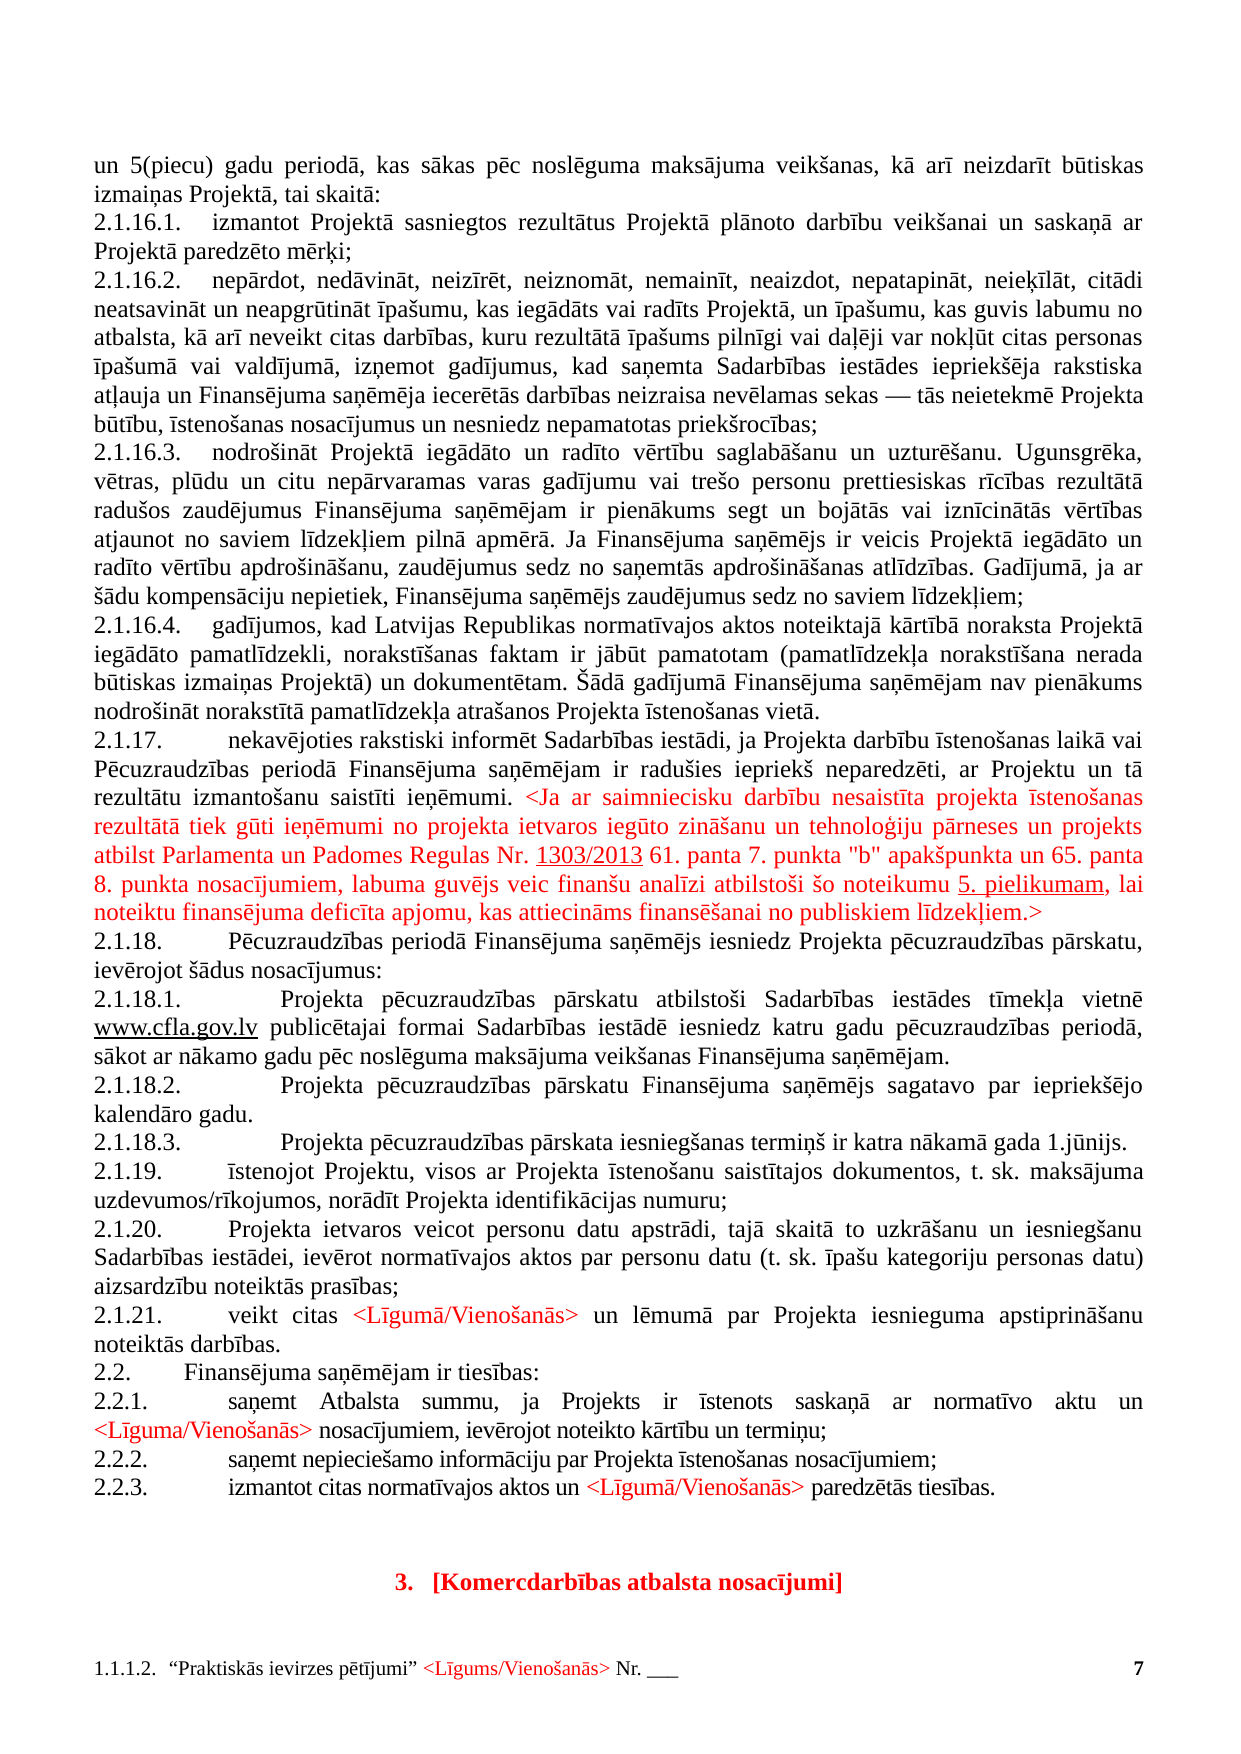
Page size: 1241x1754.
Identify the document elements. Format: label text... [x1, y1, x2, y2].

list izmantot citas normatīvajos aktos un <Līgumā/Vienošanās> paredzētās tiesības. [94, 1472, 1144, 1501]
list [Komercdarbības atbalsta nosacījumi] [94, 1567, 1144, 1596]
list nekavējoties rakstiski informēt Sadarbības iestādi, ja Projekta darbību īstenošanas laikā vai Pēcuzraudzības periodā Finansējuma saņēmējam ir radušies iepriekš neparedzēti, ar Projektu un tā rezultātu izmantošanu saistīti ieņēmumi. <Ja ar saimniecisku darbību nesaistīta projekta īstenošanas rezultātā tiek gūti ieņēmumi no projekta ietvaros iegūto zināšanu un tehnoloģiju pārneses un projekts atbilst Parlamenta un Padomes Regulas Nr. 1303/2013 61. panta 7. punkta "b" apakšpunkta un 65. panta 8. punkta nosacījumiem, labuma guvējs veic finanšu analīzi atbilstoši šo noteikumu 5. pielikumam, lai noteiktu finansējuma deficīta apjomu, kas attiecināms finansēšanai no publiskiem līdzekļiem.> [94, 725, 1144, 811]
list Finansējuma saņēmējam ir tiesības: [94, 1357, 1144, 1386]
list nepārdot, nedāvināt, neizīrēt, neiznomāt, nemainīt, neaizdot, nepatapināt, neieķīlāt, citādi neatsavināt un neapgrūtināt īpašumu, kas iegādāts vai radīts Projektā, un īpašumu, kas guvis labumu no atbalsta, kā arī neveikt citas darbības, kuru rezultātā īpašums pilnīgi vai daļēji var nokļūt citas personas īpašumā vai valdījumā, izņemot gadījumus, kad saņemta Sadarbības iestādes iepriekšēja rakstiska atļauja un Finansējuma saņēmēja iecerētās darbības neizraisa nevēlamas sekas — tās neietekmē Projekta būtību, īstenošanas nosacījumus un nesniedz nepamatotas priekšrocības; [94, 265, 1144, 437]
list īstenojot Projektu, visos ar Projekta īstenošanu saistītajos dokumentos, t. sk. maksājuma uzdevumos/rīkojumos, norādīt Projekta identifikācijas numuru; [94, 1156, 1144, 1214]
list izmantot Projektā sasniegtos rezultātus Projektā plānoto darbību veikšanai un saskaņā ar Projektā paredzēto mērķi; [94, 207, 1144, 265]
list Pēcuzraudzības periodā Finansējuma saņēmējs iesniedz Projekta pēcuzraudzības pārskatu, ievērojot šādus nosacījumus: [94, 926, 1144, 984]
list nodrošināt Projektā iegādāto un radīto vērtību saglabāšanu un uzturēšanu. Ugunsgrēka, vētras, plūdu un citu nepārvaramas varas gadījumu vai trešo personu prettiesiskas rīcības rezultātā radušos zaudējumus Finansējuma saņēmējam ir pienākums segt un bojātās vai iznīcinātās vērtības atjaunot no saviem līdzekļiem pilnā apmērā. Ja Finansējuma saņēmējs ir veicis Projektā iegādāto un radīto vērtību apdrošināšanu, zaudējumus sedz no saņemtās apdrošināšanas atlīdzības. Gadījumā, ja ar šādu kompensāciju nepietiek, Finansējuma saņēmējs zaudējumus sedz no saviem līdzekļiem; [94, 437, 1144, 610]
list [94, 150, 1144, 207]
list veikt citas <Līgumā/Vienošanās> un lēmumā par Projekta iesnieguma apstiprināšanu noteiktās darbības. [94, 1300, 1144, 1357]
list gadījumos, kad Latvijas Republikas normatīvajos aktos noteiktajā kārtībā noraksta Projektā iegādāto pamatlīdzekli, norakstīšanas faktam ir jābūt pamatotam (pamatlīdzekļa norakstīšana nerada būtiskas izmaiņas Projektā) un dokumentētam. Šādā gadījumā Finansējuma saņēmējam nav pienākums nodrošināt norakstītā pamatlīdzekļa atrašanos Projekta īstenošanas vietā. [94, 610, 1144, 725]
list saņemt Atbalsta summu, ja Projekts ir īstenots saskaņā ar normatīvo aktu un <Līguma/Vienošanās> nosacījumiem, ievērojot noteikto kārtību un termiņu; [94, 1386, 1144, 1444]
list Projekta pēcuzraudzības pārskata iesniegšanas termiņš ir katra nākamā gada 1.jūnijs. [94, 1127, 1144, 1156]
list Projekta ietvaros veicot personu datu apstrādi, tajā skaitā to uzkrāšanu un iesniegšanu Sadarbības iestādei, ievērot normatīvajos aktos par personu datu (t. sk. īpašu kategoriju personas datu) aizsardzību noteiktās prasības; [94, 1214, 1144, 1300]
list Projekta pēcuzraudzības pārskatu atbilstoši Sadarbības iestādes tīmekļa vietnē www.cfla.gov.lv publicētajai formai Sadarbības iestādē iesniedz katru gadu pēcuzraudzības periodā, sākot ar nākamo gadu pēc noslēguma maksājuma veikšanas Finansējuma saņēmējam. [94, 984, 1144, 1070]
list saņemt nepieciešamo informāciju par Projekta īstenošanas nosacījumiem; [94, 1444, 1144, 1472]
list Projekta pēcuzraudzības pārskatu Finansējuma saņēmējs sagatavo par iepriekšējo kalendāro gadu. [94, 1070, 1144, 1127]
